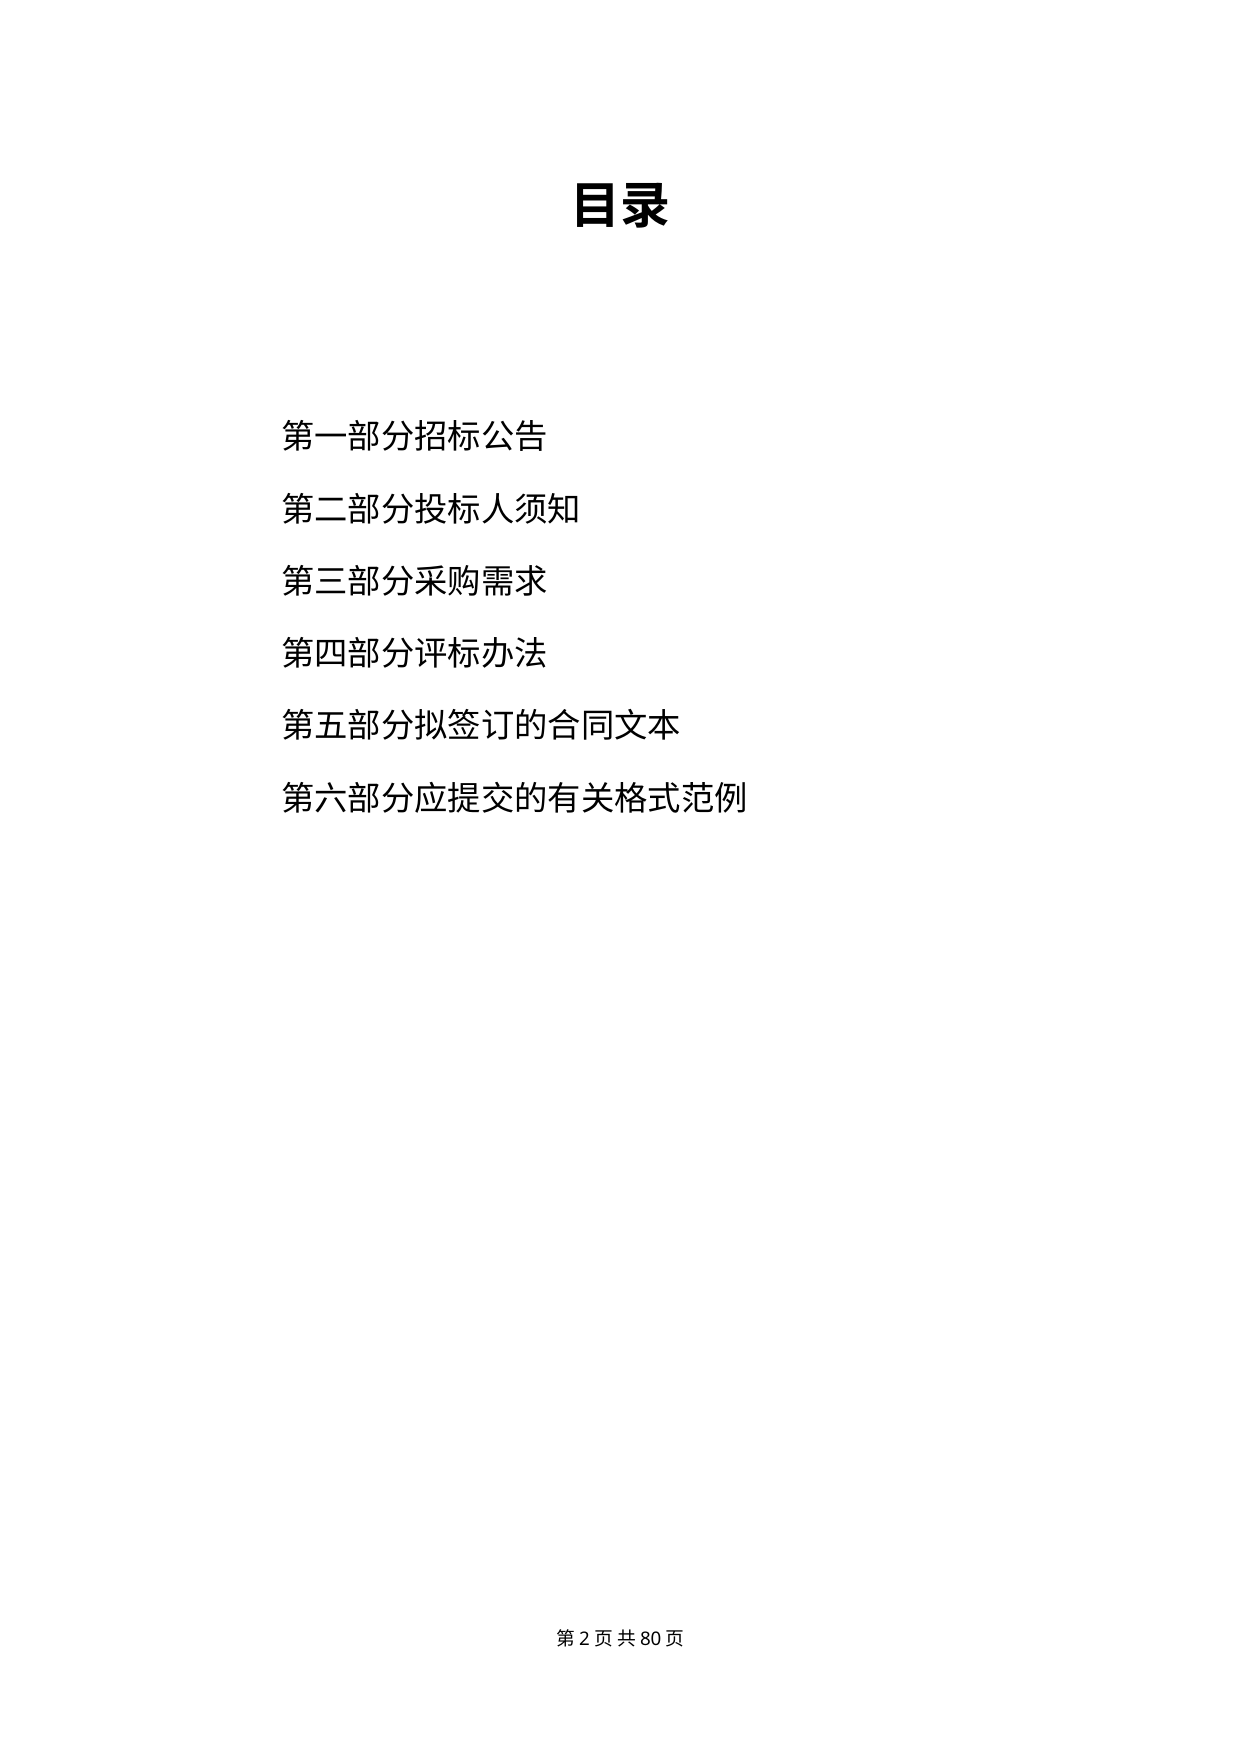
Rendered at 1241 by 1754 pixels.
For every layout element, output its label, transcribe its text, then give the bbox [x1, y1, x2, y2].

text 第六部分应提交的有关格式范例 [148, 771, 1092, 820]
text 第五部分拟签订的合同文本 [148, 699, 1092, 747]
text 第一部分招标公告 [148, 410, 1092, 458]
text 第四部分评标办法 [148, 627, 1092, 675]
text 目录 [148, 165, 1092, 238]
text 第三部分采购需求 [148, 554, 1092, 603]
text 第二部分投标人须知 [148, 482, 1092, 531]
